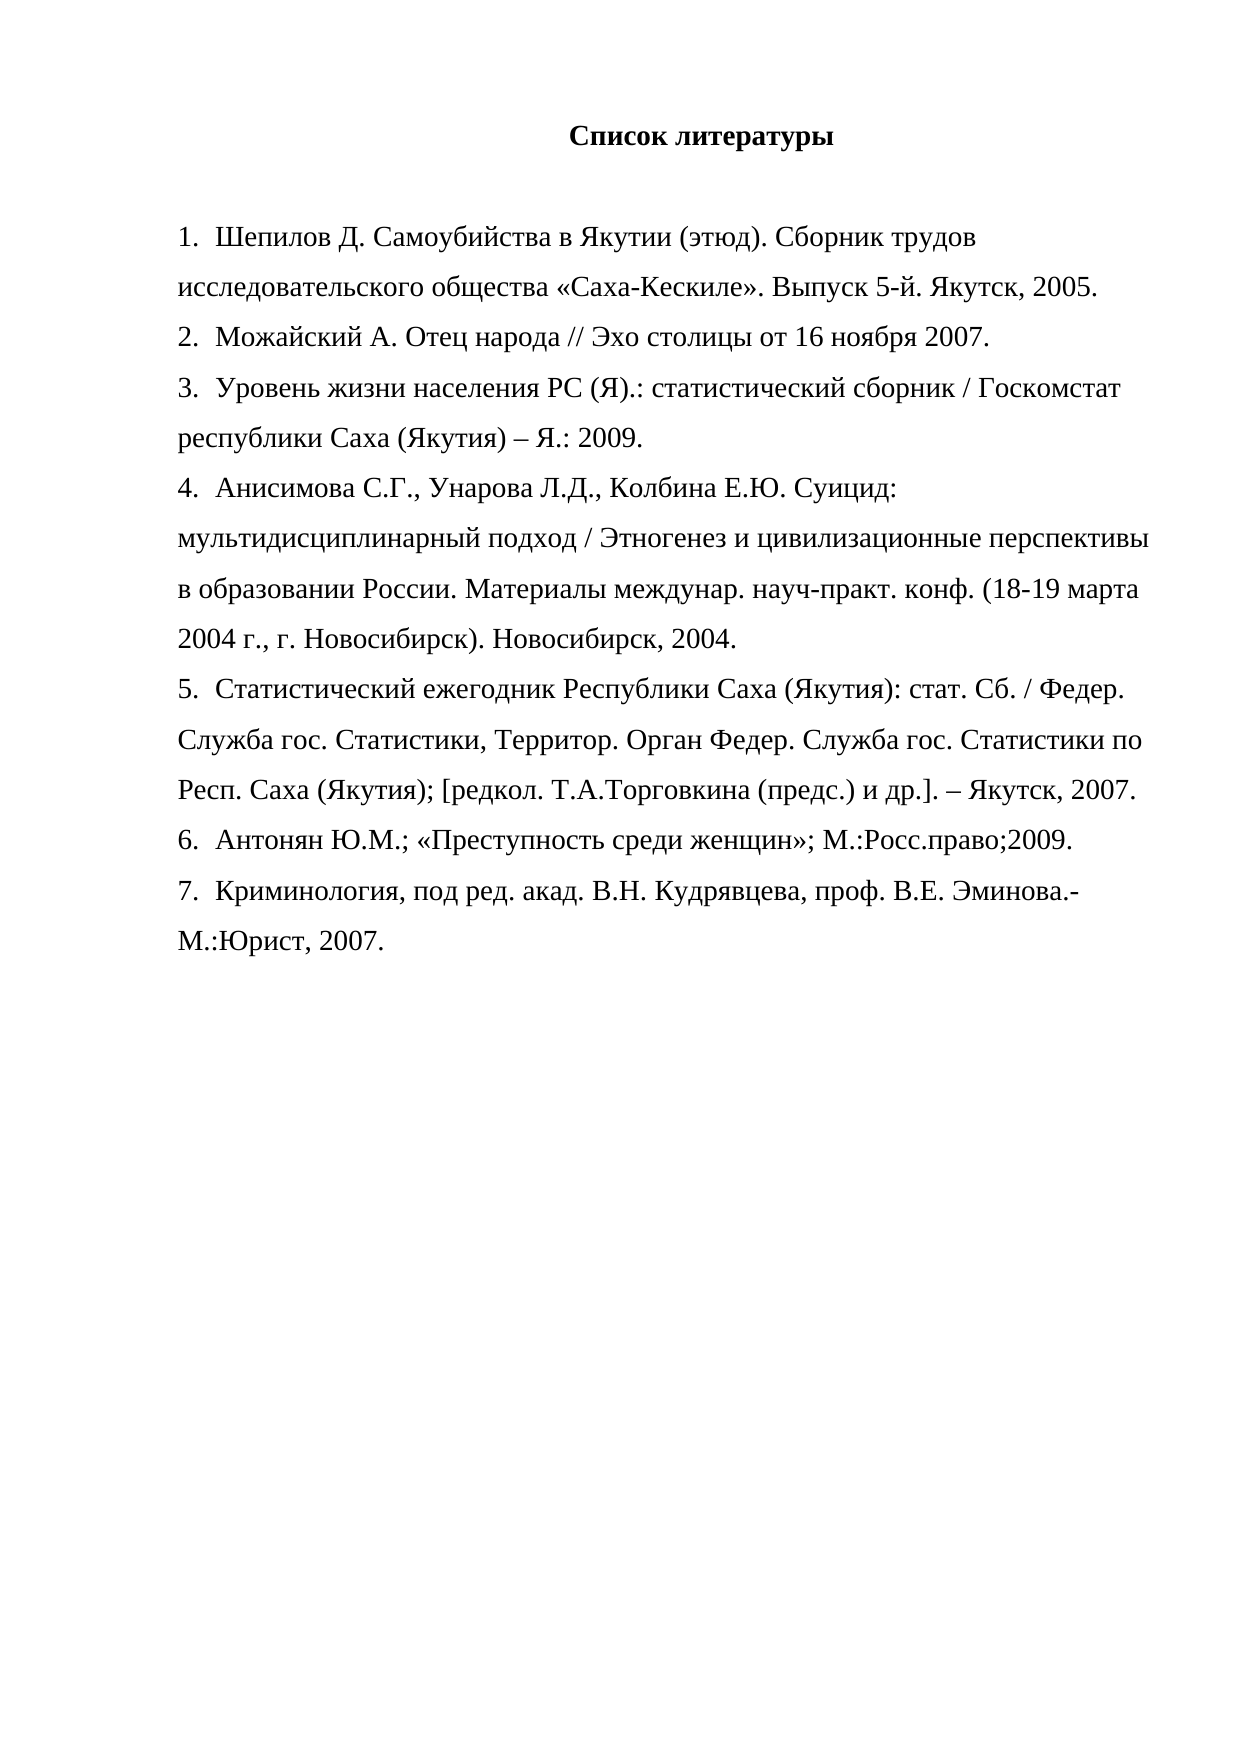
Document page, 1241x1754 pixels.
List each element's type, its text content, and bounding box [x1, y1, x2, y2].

list Антонян Ю.М.; «Преступность среди женщин»; М.:Росс.право;2009. [177, 822, 1152, 856]
list Шепилов Д. Самоубийства в Якутии (этюд). Сборник трудов исследовательского общества «Саха-Кескиле». Выпуск 5-й. Якутск, 2005. [177, 219, 1152, 303]
list Можайский А. Отец народа // Эхо столицы от 16 ноября 2007. [177, 319, 1152, 353]
list Статистический ежегодник Республики Саха (Якутия): стат. Сб. / Федер. Служба гос. Статистики, Территор. Орган Федер. Служба гос. Статистики по Респ. Саха (Якутия); [редкол. Т.А.Торговкина (предс.) и др.]. – Якутск, 2007. [177, 672, 1152, 806]
list Анисимова С.Г., Унарова Л.Д., Колбина Е.Ю. Суицид: мультидисциплинарный подход / Этногенез и цивилизационные перспективы в образовании России. Материалы междунар. науч-практ. конф. (18-19 марта ., г. Новосибирск). Новосибирск, 2004. [177, 470, 1152, 655]
list Уровень жизни населения РС (Я).: статистический сборник / Госкомстат республики Саха (Якутия) – Я.: 2009. [177, 370, 1152, 453]
list Криминология, под ред. акад. В.Н. Кудрявцева, проф. В.Е. Эминова.-М.:Юрист, 2007. [177, 873, 1152, 957]
text Список литературы [177, 118, 1152, 152]
